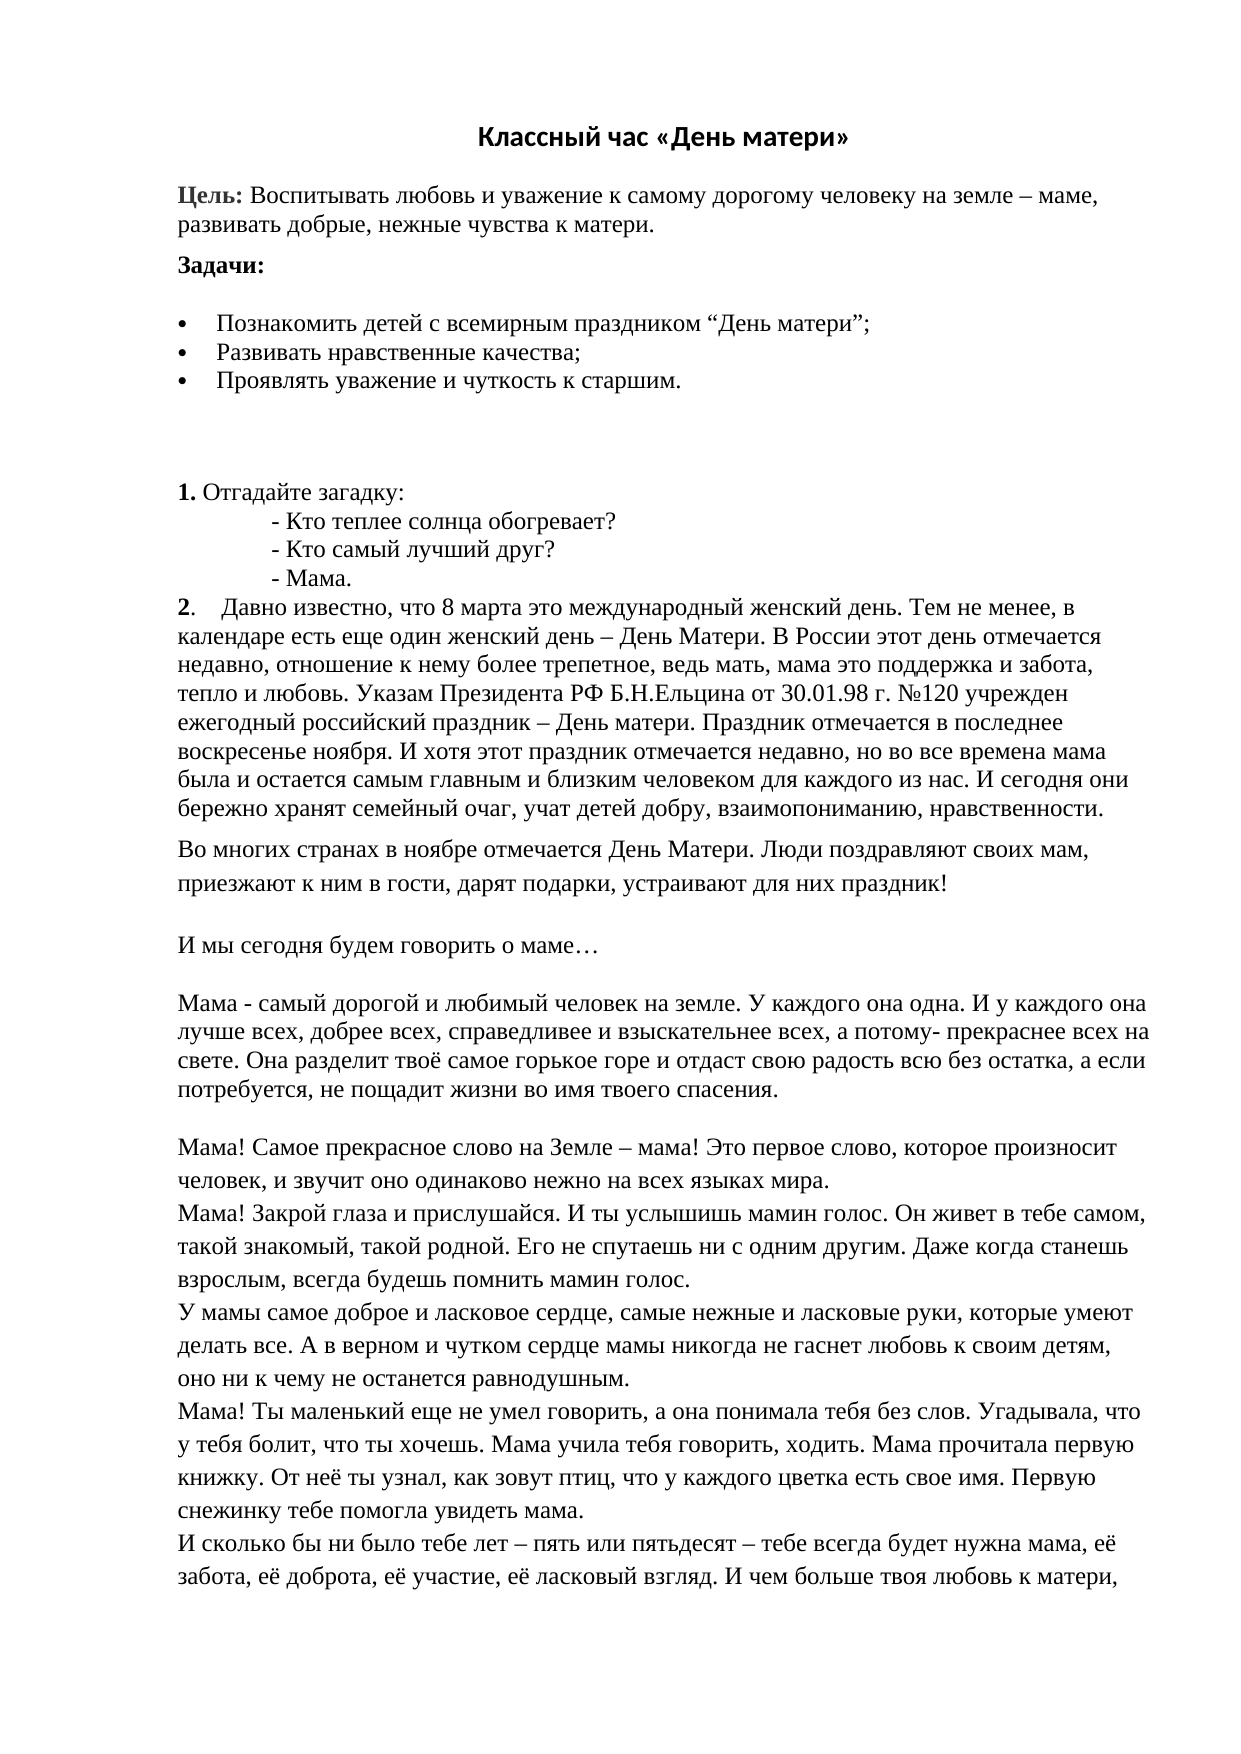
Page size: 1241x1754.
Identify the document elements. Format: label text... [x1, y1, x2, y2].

text И мы сегодня будем говорить о маме… [177, 930, 1152, 958]
text Цель: Воспитывать любовь и уважение к самому дорогому человеку на земле – маме, развивать добрые, нежные чувства к матери. [177, 180, 1152, 237]
list - Кто теплее солнца обогревает? [252, 506, 1152, 534]
text Мама - самый дорогой и любимый человек на земле. У каждого она одна. И у каждого она лучше всех, добрее всех, справедливее и взыскательнее всех, а потому- прекраснее всех на свете. Она разделит твоё самое горькое горе и отдаст свою радость всю без остатка, а если потребуется, не пощадит жизни во имя твоего спасения. [177, 988, 1152, 1103]
list - Мама. [252, 563, 1152, 592]
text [177, 1132, 1152, 1590]
list Проявлять уважение и чуткость к старшим. [179, 365, 1152, 394]
text 2. Давно известно, что 8 марта это международный женский день. Тем не менее, в календаре есть еще один женский день – День Матери. В России этот день отмечается недавно, отношение к нему более трепетное, ведь мать, мама это поддержка и забота, тепло и любовь. Указам Президента РФ Б.Н.Ельцина от 30.01.98 г. №120 учрежден ежегодный российский праздник – День матери. Праздник отмечается в последнее воскресенье ноября. И хотя этот праздник отмечается недавно, но во все времена мама была и остается самым главным и близким человеком для каждого из нас. И сегодня они бережно хранят семейный очаг, учат детей добру, взаимопониманию, нравственности. [177, 592, 1152, 822]
text Классный час «День матери» [177, 118, 1152, 154]
text 1. Отгадайте загадку: [177, 477, 1152, 506]
list Развивать нравственные качества; [179, 337, 1152, 365]
text Во многих странах в ноябре отмечается День Матери. Люди поздравляют своих мам, приезжают к ним в гости, дарят подарки, устраивают для них праздник! [177, 834, 1152, 896]
list Познакомить детей с всемирным праздником “День матери”; [179, 308, 1152, 337]
list - Кто самый лучший друг? [252, 534, 1152, 563]
text Задачи: [177, 250, 1152, 279]
